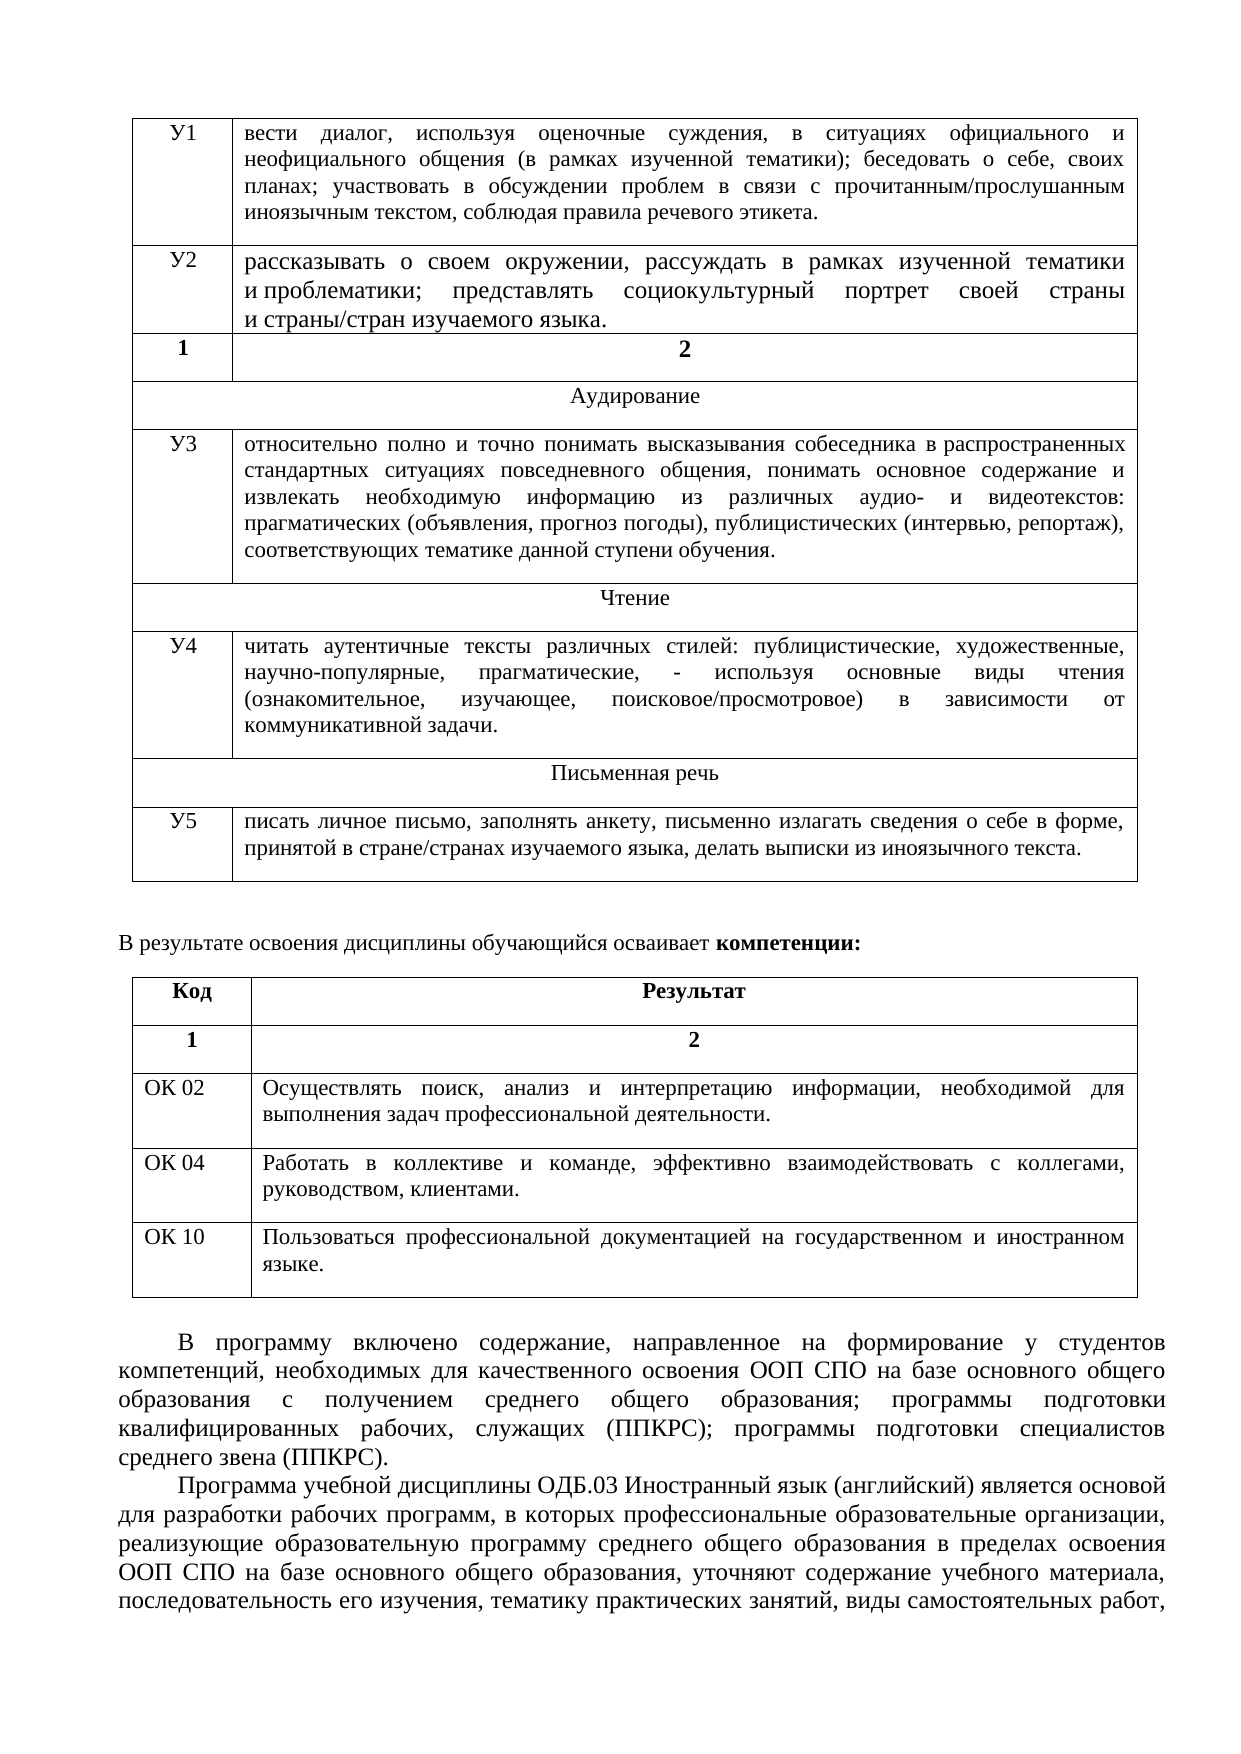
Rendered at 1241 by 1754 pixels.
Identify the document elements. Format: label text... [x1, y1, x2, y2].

table_cell относительно полно и точно понимать высказывания собеседника в распространенных стандартных ситуациях повседневного общения, понимать основное содержание и извлекать необходимую информацию из различных аудио- и видеотекстов: прагматических (объявления, прогноз погоды), публицистических (интервью, репортаж), соответствующих тематике данной ступени обучения. [233, 430, 1137, 583]
table_cell ОК 02 [133, 1074, 251, 1148]
table_cell У4 [133, 632, 232, 758]
table_cell писать личное письмо, заполнять анкету, письменно излагать сведения о себе в форме, принятой в стране/странах изучаемого языка, делать выписки из иноязычного текста. [233, 808, 1137, 881]
table_cell рассказывать о своем окружении, рассуждать в рамках изученной тематики и проблематики; представлять социокультурный портрет своей страны и страны/стран изучаемого языка. [233, 246, 1137, 333]
table_cell У3 [133, 430, 232, 583]
table_cell читать аутентичные тексты различных стилей: публицистические, художественные, научно-популярные, прагматические, - используя основные виды чтения (ознакомительное, изучающее, поисковое/просмотровое) в зависимости от коммуникативной задачи. [233, 632, 1137, 758]
table_cell 2 [252, 1026, 1137, 1073]
table_header Код [133, 978, 251, 1025]
table_cell 2 [233, 334, 1137, 381]
table_cell Письменная речь [133, 759, 1137, 807]
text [118, 1470, 1166, 1614]
text В программу включено содержание, направленное на формирование у студентов компетенций, необходимых для качественного освоения ООП СПО на базе основного общего образования с получением среднего общего образования; программы подготовки квалифицированных рабочих, служащих (ППКРС); программы подготовки специалистов среднего звена (ППКРС). [118, 1327, 1166, 1470]
table_cell У5 [133, 808, 232, 881]
table_cell Пользоваться профессиональной документацией на государственном и иностранном языке. [252, 1223, 1137, 1297]
table_cell Работать в коллективе и команде, эффективно взаимодействовать с коллегами, руководством, клиентами. [252, 1149, 1137, 1222]
table_cell Чтение [133, 584, 1137, 631]
table_cell 1 [133, 334, 232, 381]
table_cell Аудирование [133, 382, 1137, 429]
table_cell ОК 04 [133, 1149, 251, 1222]
text В результате освоения дисциплины обучающийся осваивает компетенции: [118, 929, 1166, 956]
table_cell У2 [133, 246, 232, 333]
table_cell Осуществлять поиск, анализ и интерпретацию информации, необходимой для выполнения задач профессиональной деятельности. [252, 1074, 1137, 1148]
table_cell вести диалог, используя оценочные суждения, в ситуациях официального и неофициального общения (в рамках изученной тематики); беседовать о себе, своих планах; участвовать в обсуждении проблем в связи с прочитанным/прослушанным иноязычным текстом, соблюдая правила речевого этикета. [233, 119, 1137, 245]
table_cell ОК 10 [133, 1223, 251, 1297]
table_header Результат [252, 978, 1137, 1025]
table_cell У1 [133, 119, 232, 245]
table_cell 1 [133, 1026, 251, 1073]
